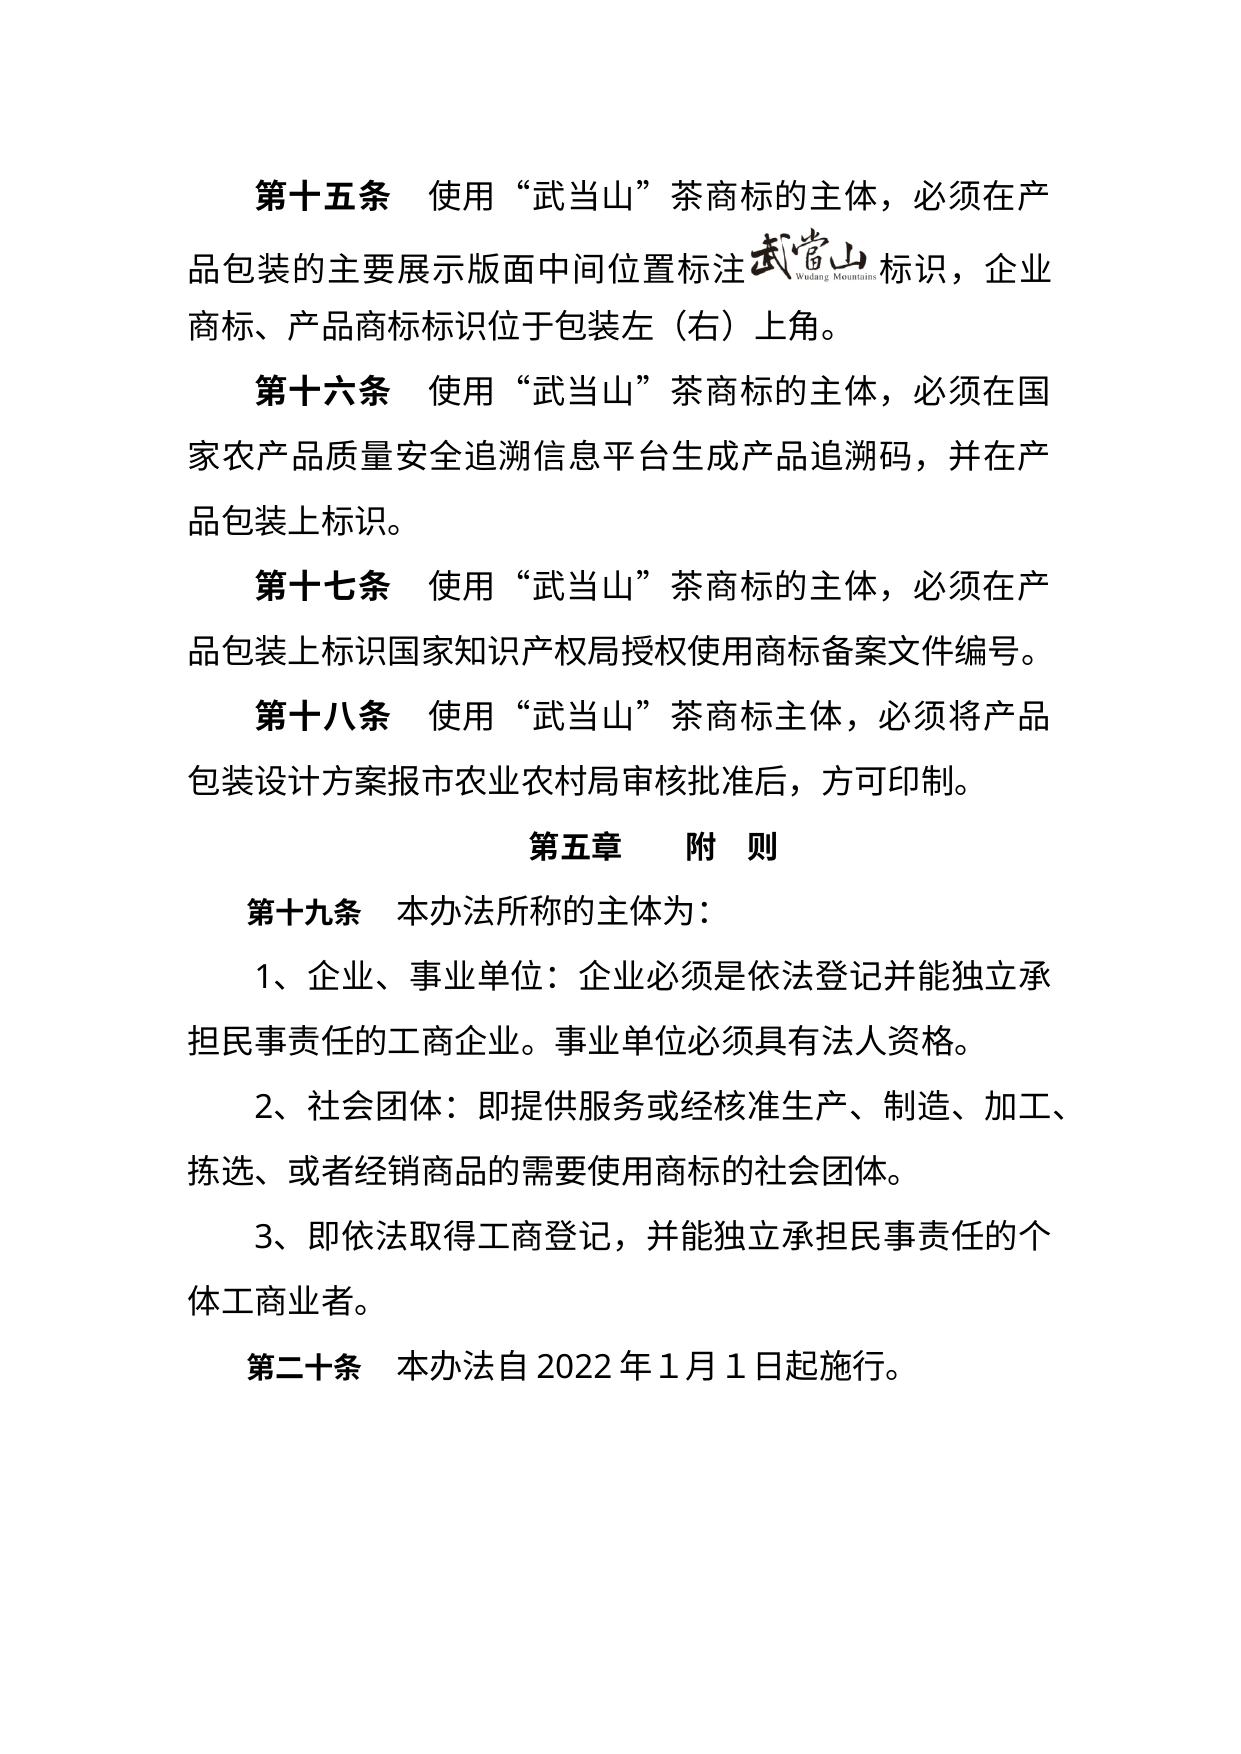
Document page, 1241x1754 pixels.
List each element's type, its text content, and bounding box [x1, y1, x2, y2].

text 第十七条 使用“武当山”茶商标的主体，必须在产品包装上标识国家知识产权局授权使用商标备案文件编号。 [187, 552, 1053, 682]
text 第五章 附 则 [187, 812, 1053, 877]
text 2、社会团体：即提供服务或经核准生产、制造、加工、拣选、或者经销商品的需要使用商标的社会团体。 [187, 1072, 1053, 1202]
text 第十五条 使用“武当山”茶商标的主体，必须在产品包装的主要展示版面中间位置标注标识，企业商标、产品商标标识位于包装左（右）上角。 [187, 162, 1053, 357]
text 第二十条 本办法自2022年１月１日起施行。 [187, 1332, 1053, 1397]
picture [747, 227, 880, 282]
text 1、企业、事业单位：企业必须是依法登记并能独立承担民事责任的工商企业。事业单位必须具有法人资格。 [187, 942, 1053, 1072]
text 第十六条 使用“武当山”茶商标的主体，必须在国家农产品质量安全追溯信息平台生成产品追溯码，并在产品包装上标识。 [187, 357, 1053, 552]
text 3、即依法取得工商登记，并能独立承担民事责任的个体工商业者。 [187, 1202, 1053, 1332]
text 第十八条 使用“武当山”茶商标主体，必须将产品包装设计方案报市农业农村局审核批准后，方可印制。 [187, 682, 1053, 812]
text 第十九条 本办法所称的主体为： [187, 877, 1053, 942]
